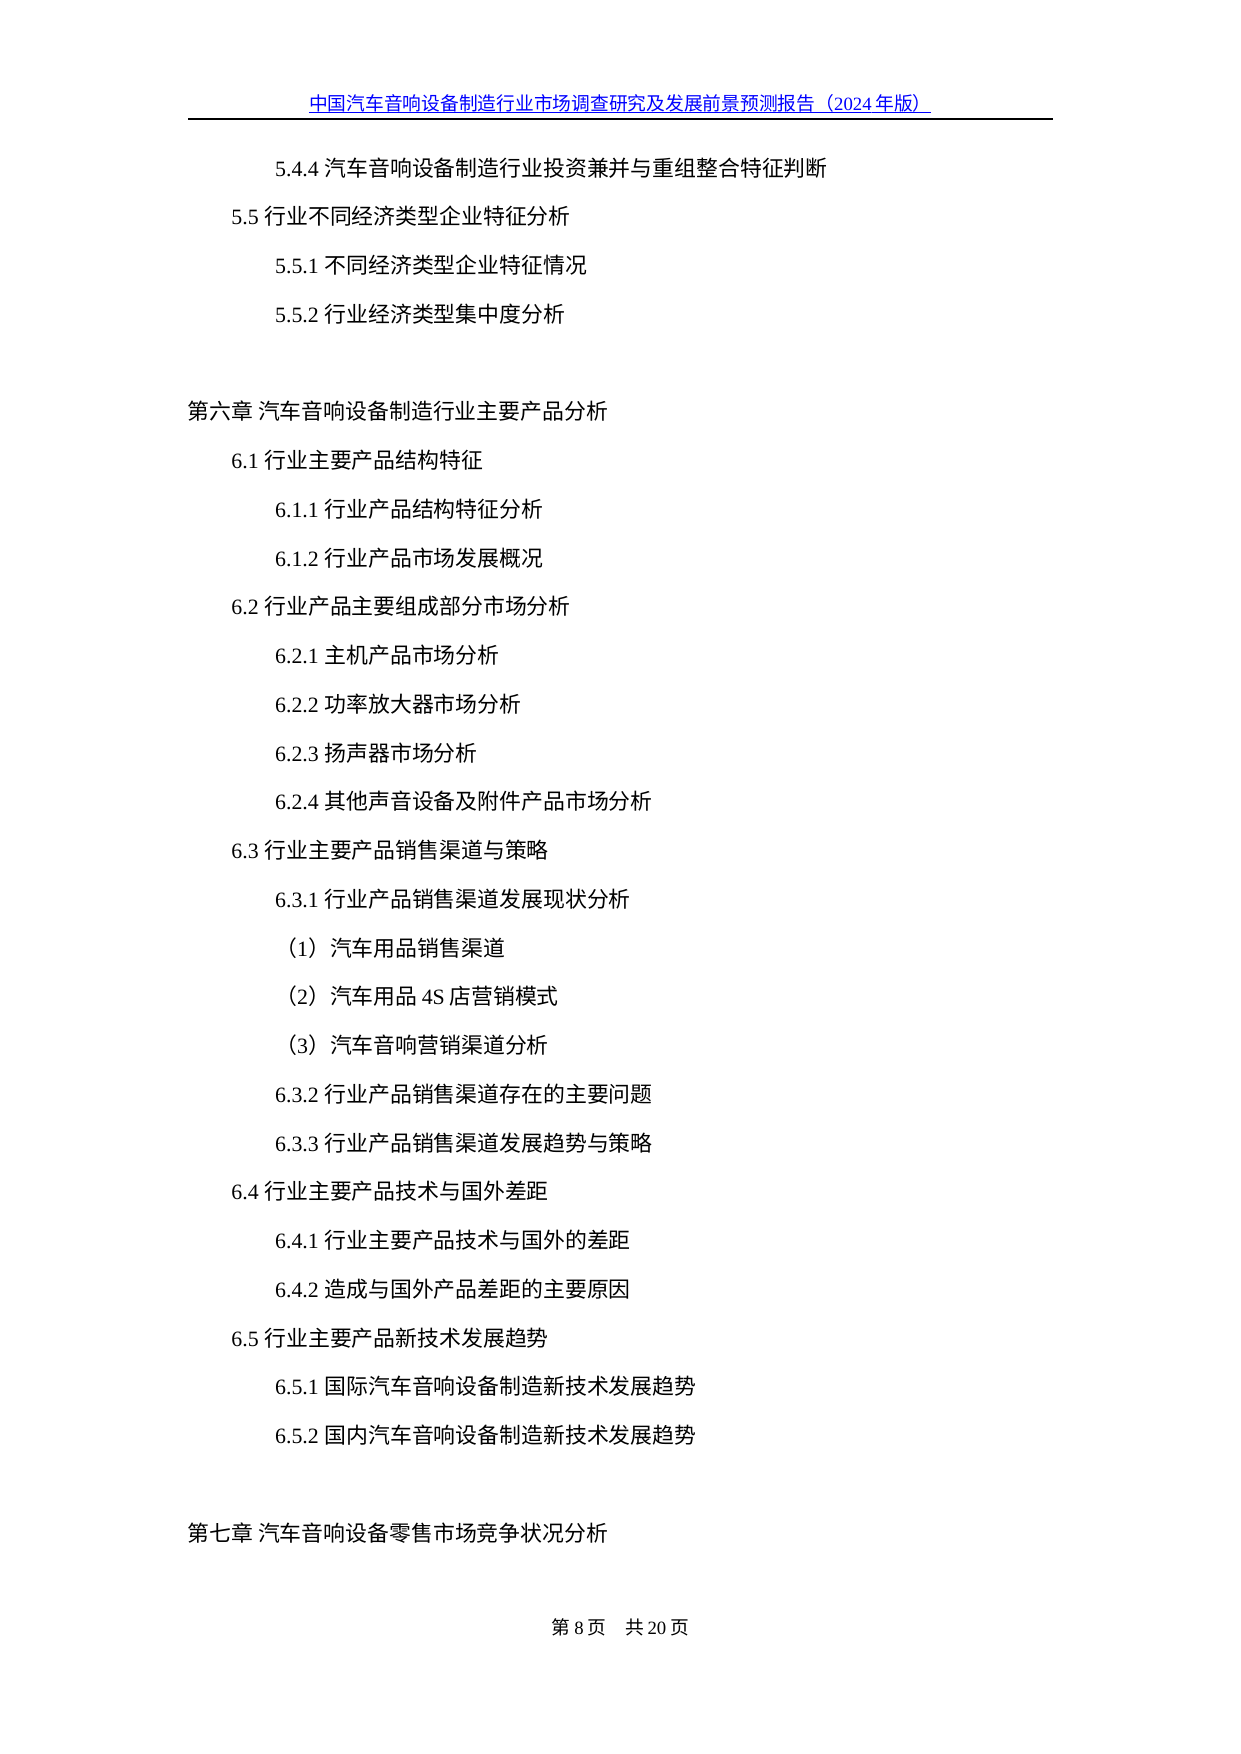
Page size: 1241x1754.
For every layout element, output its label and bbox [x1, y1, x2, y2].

text [187, 150, 1053, 1548]
